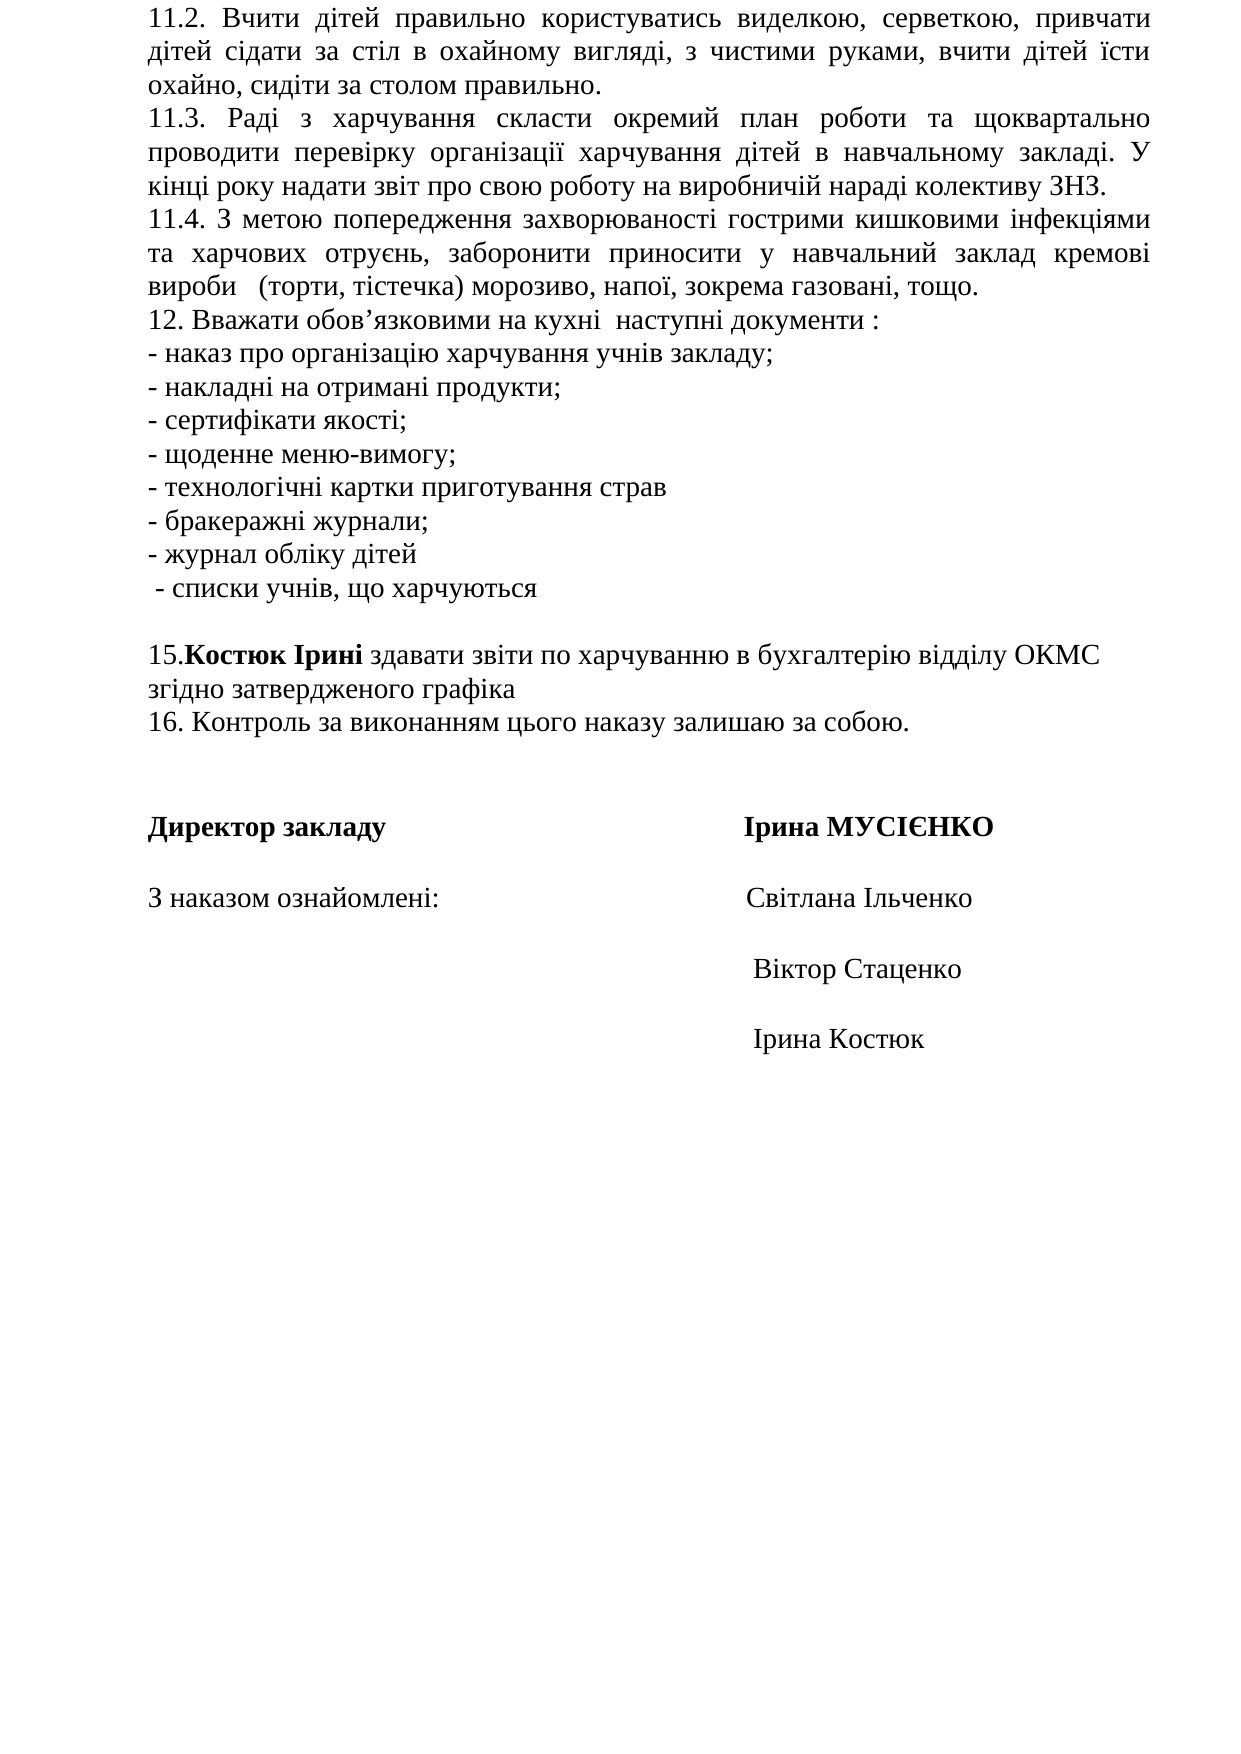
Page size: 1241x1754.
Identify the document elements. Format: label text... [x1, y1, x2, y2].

text - журнал обліку дітей [148, 537, 1152, 570]
text 11.3. Раді з харчування скласти окремий план роботи та щоквартально проводити перевірку організації харчування дітей в навчальному закладі. У кінці року надати звіт про свою роботу на виробничій нараді колективу ЗНЗ. [148, 101, 1152, 201]
text - технологічні картки приготування страв [148, 469, 1152, 503]
text 11.2. Вчити дітей правильно користуватись виделкою, серветкою, привчати дітей сідати за стіл в охайному вигляді, з чистими руками, вчити дітей їсти охайно, сидіти за столом правильно. [148, 0, 1152, 101]
text - накладні на отримані продукти; [148, 369, 1152, 402]
text 11.4. З метою попередження захворюваності гострими кишковими інфекціями та харчових отруєнь, заборонити приносити у навчальний заклад кремові вироби (торти, тістечка) морозиво, напої, зокрема газовані, тощо. [148, 201, 1152, 302]
text - сертифікати якості; [148, 402, 1152, 436]
text 15.Костюк Ірині здавати звіти по харчуванню в бухгалтерію відділу ОКМС згідно затвердженого графіка 16. Контроль за виконанням цього наказу залишаю за собою. [148, 604, 1152, 738]
text 12. Вважати обов’язковими на кухні наступні документи : [148, 302, 1152, 335]
text - списки учнів, що харчуються [148, 570, 1152, 604]
text Директор закладу Ірина МУСІЄНКО [148, 809, 1152, 843]
text - щоденне меню-вимогу; [148, 436, 1152, 469]
text - наказ про організацію харчування учнів закладу; [148, 335, 1152, 369]
text - бракеражні журнали; [148, 503, 1152, 537]
text Віктор Стаценко [148, 951, 1152, 984]
text Ірина Костюк [148, 1022, 1152, 1055]
text З наказом ознайомлені: Світлана Ільченко [148, 880, 1152, 914]
